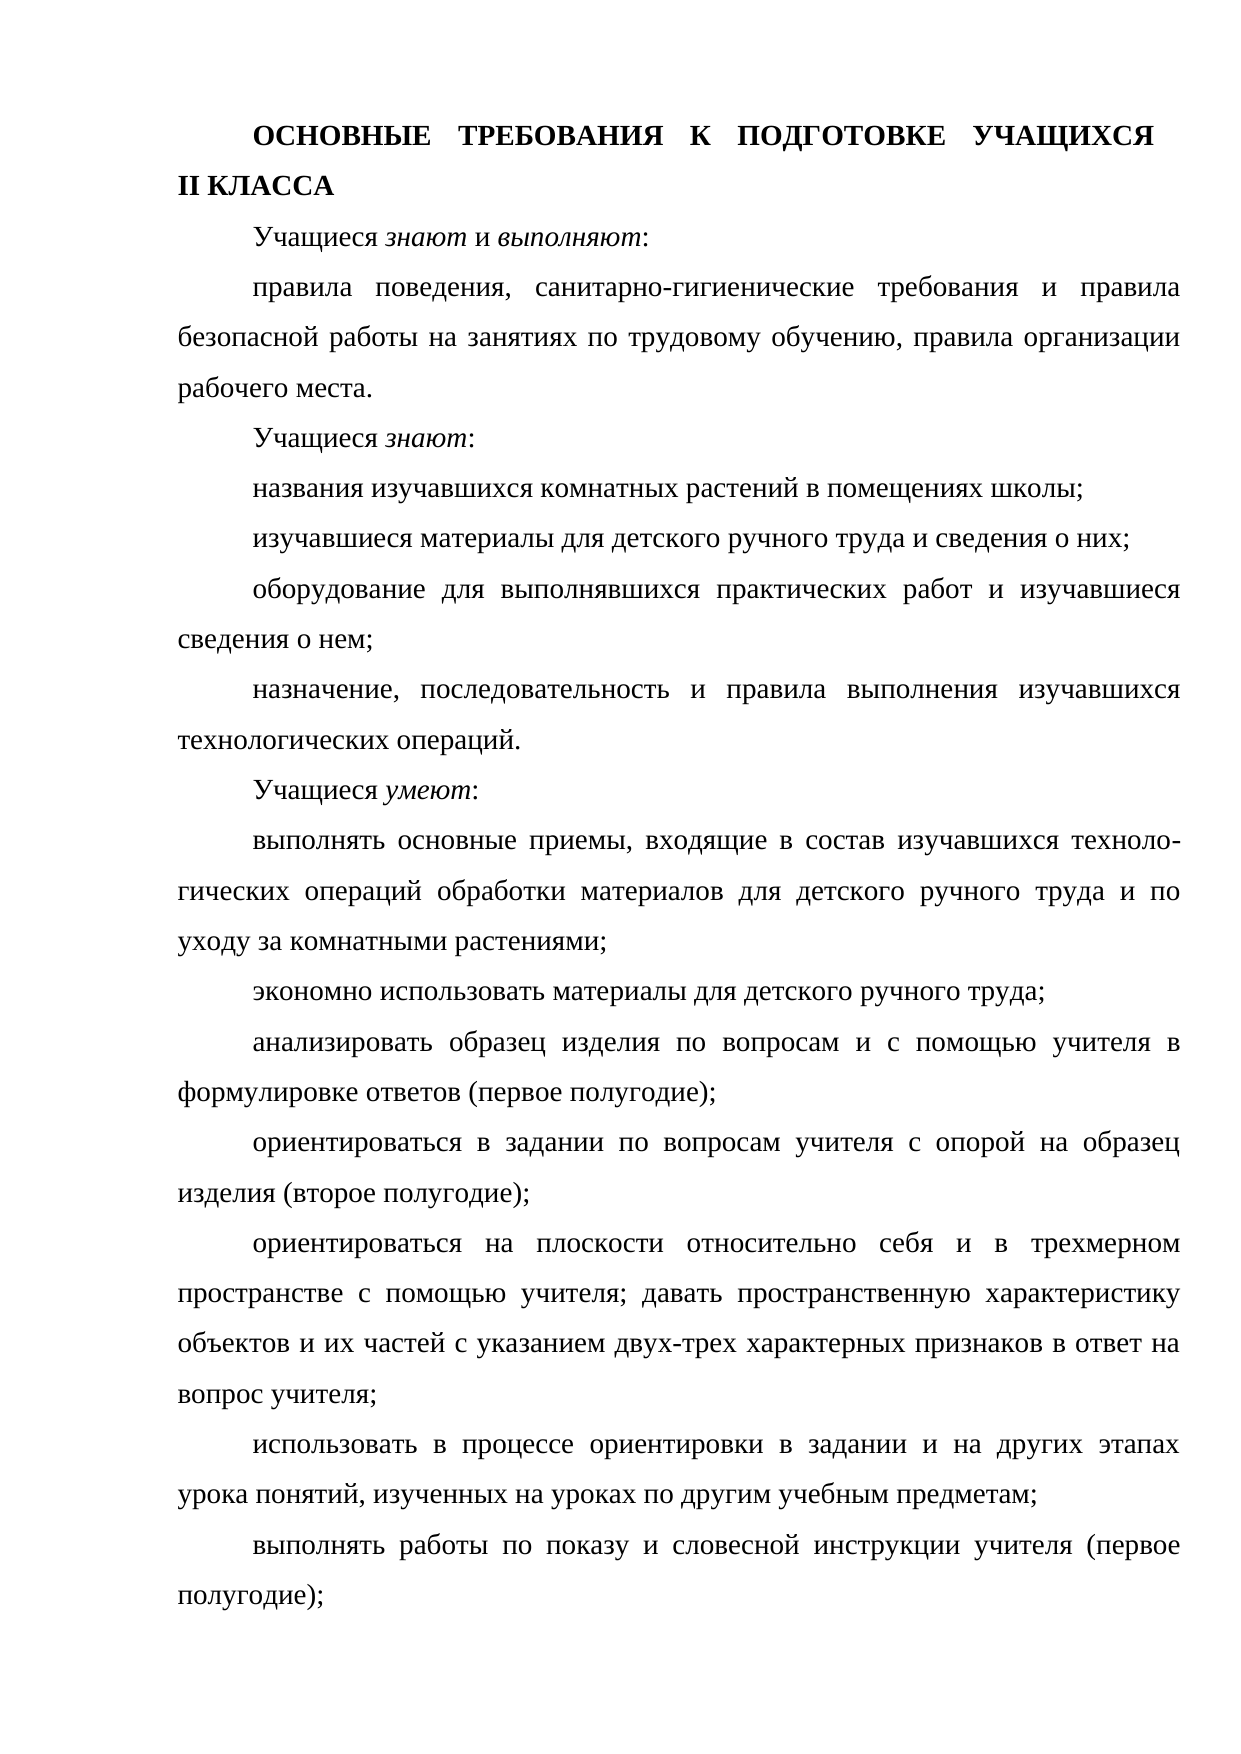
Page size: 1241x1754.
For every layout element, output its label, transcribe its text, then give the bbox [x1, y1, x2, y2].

text ориентироваться в задании по вопросам учителя с опорой на образец изделия (второе полугодие); [177, 1124, 1181, 1208]
text ОСНОВНЫЕ ТРЕБОВАНИЯ К ПОДГОТОВКЕ УЧАЩИХСЯ II КЛАССА [177, 118, 1181, 202]
text использовать в процессе ориентировки в задании и на других этапах урока понятий, изученных на уроках по другим учебным предметам; [177, 1426, 1181, 1510]
text анализировать образец изделия по вопросам и с помощью учителя в формулировке ответов (первое полугодие); [177, 1024, 1181, 1108]
text выполнять основные приемы, входящие в состав изучавшихся технологических операций обработки материалов для детского ручного труда и по уходу за комнатными растениями; [177, 822, 1181, 957]
text Учащиеся знают и выполняют: [177, 219, 1181, 252]
text Учащиеся умеют: [177, 772, 1181, 806]
text экономно использовать материалы для детского ручного труда; [177, 973, 1181, 1007]
text правила поведения, санитарно-гигиенические требования и правила безопасной работы на занятиях по трудовому обучению, правила организации рабочего места. [177, 269, 1181, 403]
text названия изучавшихся комнатных растений в помещениях школы; [177, 470, 1181, 504]
text Учащиеся знают: [177, 420, 1181, 453]
text ориентироваться на плоскости относительно себя и в трехмерном пространстве с помощью учителя; давать пространственную характеристику объектов и их частей с указанием двух-трех характерных признаков в ответ на вопрос учителя; [177, 1225, 1181, 1409]
text выполнять работы по показу и словесной инструкции учителя (первое полугодие); [177, 1527, 1181, 1611]
text изучавшиеся материалы для детского ручного труда и сведения о них; [177, 521, 1181, 554]
text назначение, последовательность и правила выполнения изучавшихся технологических операций. [177, 672, 1181, 755]
text оборудование для выполнявшихся практических работ и изучавшиеся сведения о нем; [177, 571, 1181, 655]
